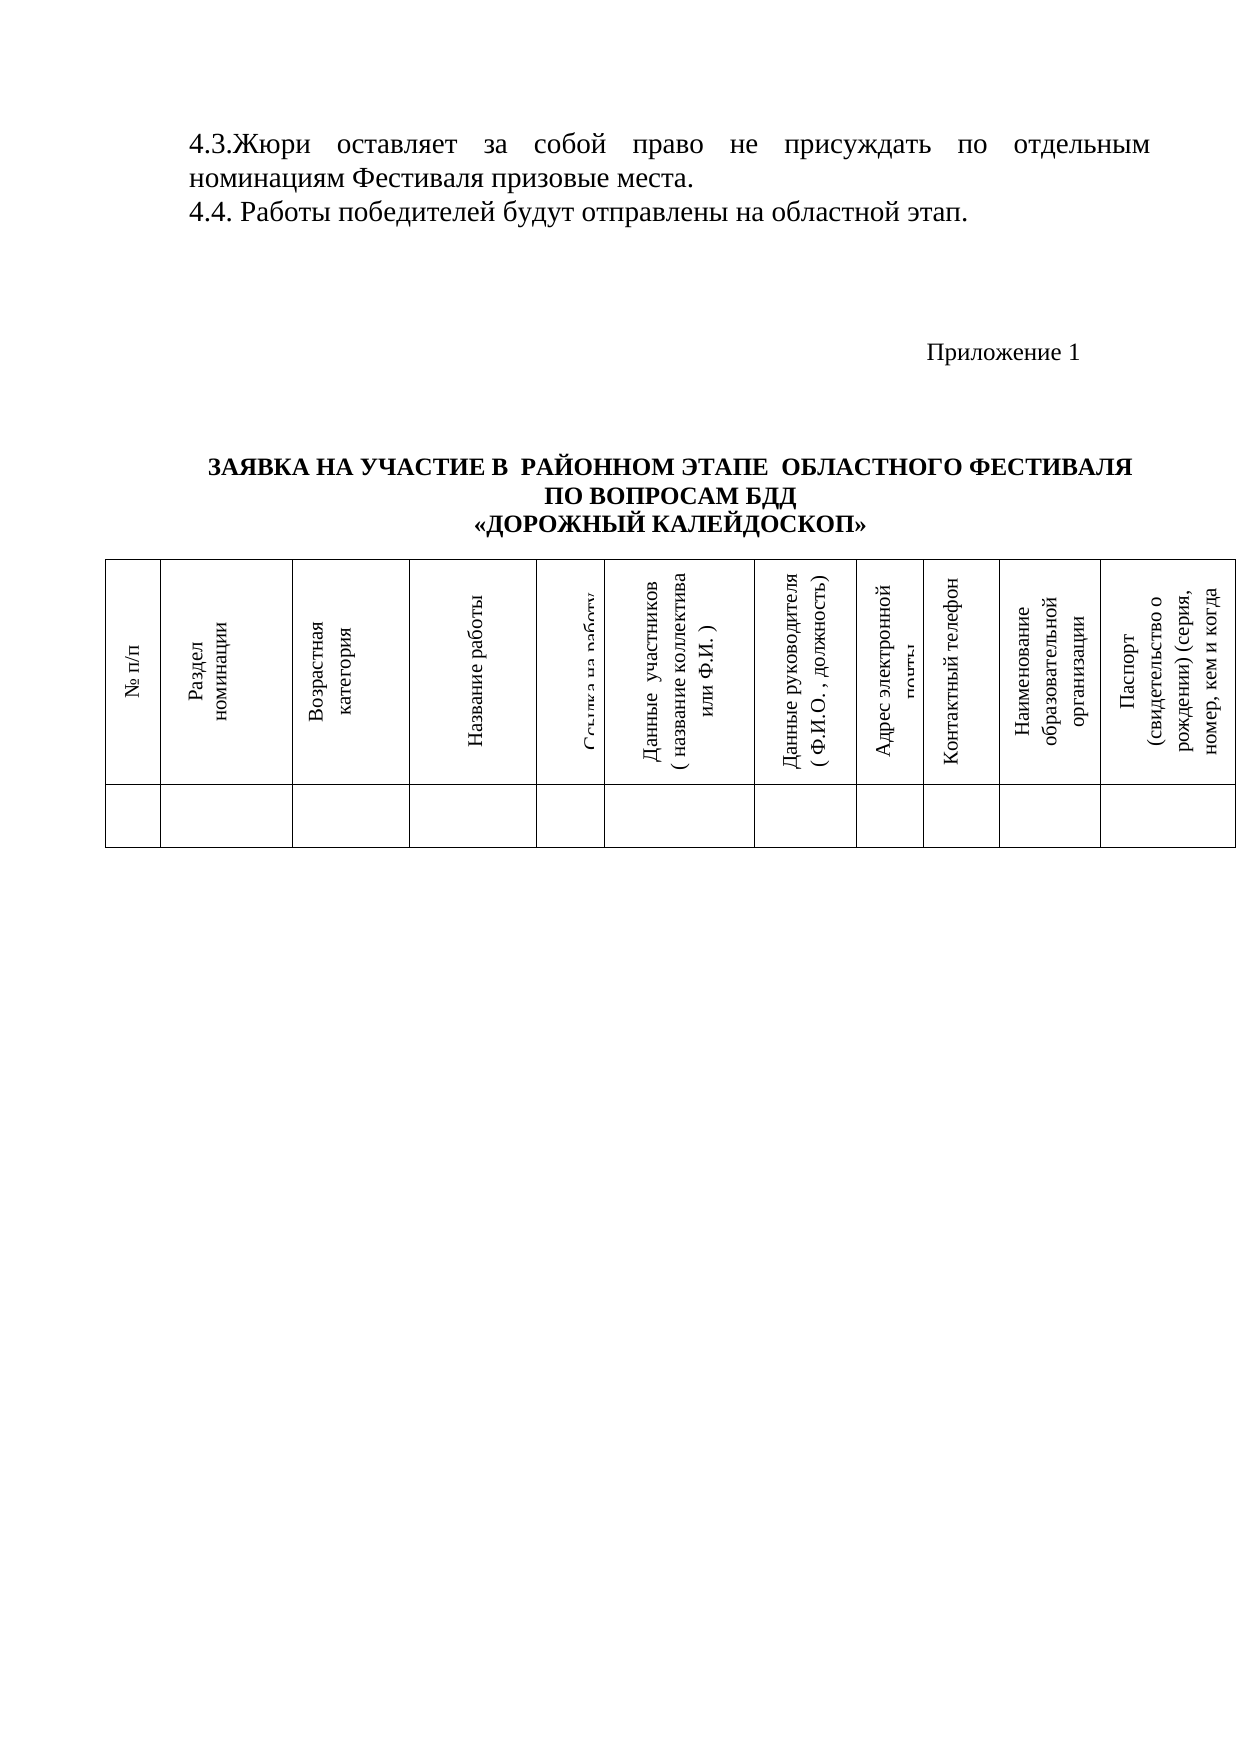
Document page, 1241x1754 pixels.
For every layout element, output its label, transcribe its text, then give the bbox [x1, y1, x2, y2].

table_cell [1000, 785, 1100, 847]
table_header Наименование образовательной организации [1000, 560, 1100, 784]
table_header Ссылка на работу [537, 560, 604, 784]
table_cell [1101, 785, 1235, 847]
text 4.3.Жюри оставляет за собой право не присуждать по отдельным номинациям Фестиваля призовые места. [189, 127, 1152, 194]
table_header Название работы [410, 560, 536, 784]
table_cell [537, 785, 604, 847]
table_header Данные руководителя ( Ф.И.О. , должность) [755, 560, 856, 784]
table_cell [293, 785, 409, 847]
table_cell [605, 785, 754, 847]
text 4.4. Работы победителей будут отправлены на областной этап. [189, 194, 1152, 227]
table_cell [857, 785, 923, 847]
table_header Возрастная категория [293, 560, 409, 784]
text ЗАЯВКА НА УЧАСТИЕ В РАЙОННОМ ЭТАПЕ ОБЛАСТНОГО ФЕСТИВАЛЯ ПО ВОПРОСАМ БДД [189, 452, 1152, 509]
table_cell [410, 785, 536, 847]
table_cell [161, 785, 292, 847]
table_cell [106, 785, 160, 847]
table_header Контактный телефон [924, 560, 999, 784]
table_cell [755, 785, 856, 847]
table_header № п/п [106, 560, 160, 784]
table_header Адрес электронной почты [857, 560, 923, 784]
text «ДОРОЖНЫЙ КАЛЕЙДОСКОП» [189, 509, 1152, 538]
table_header Данные участников ( название коллектива или Ф.И. ) [605, 560, 754, 784]
table_header Раздел номинации [161, 560, 292, 784]
text Приложение 1 [661, 337, 1152, 366]
table_cell [924, 785, 999, 847]
table_header Паспорт (свидетельство о рождении) (серия, номер, кем и когда выдан) [1101, 560, 1235, 784]
